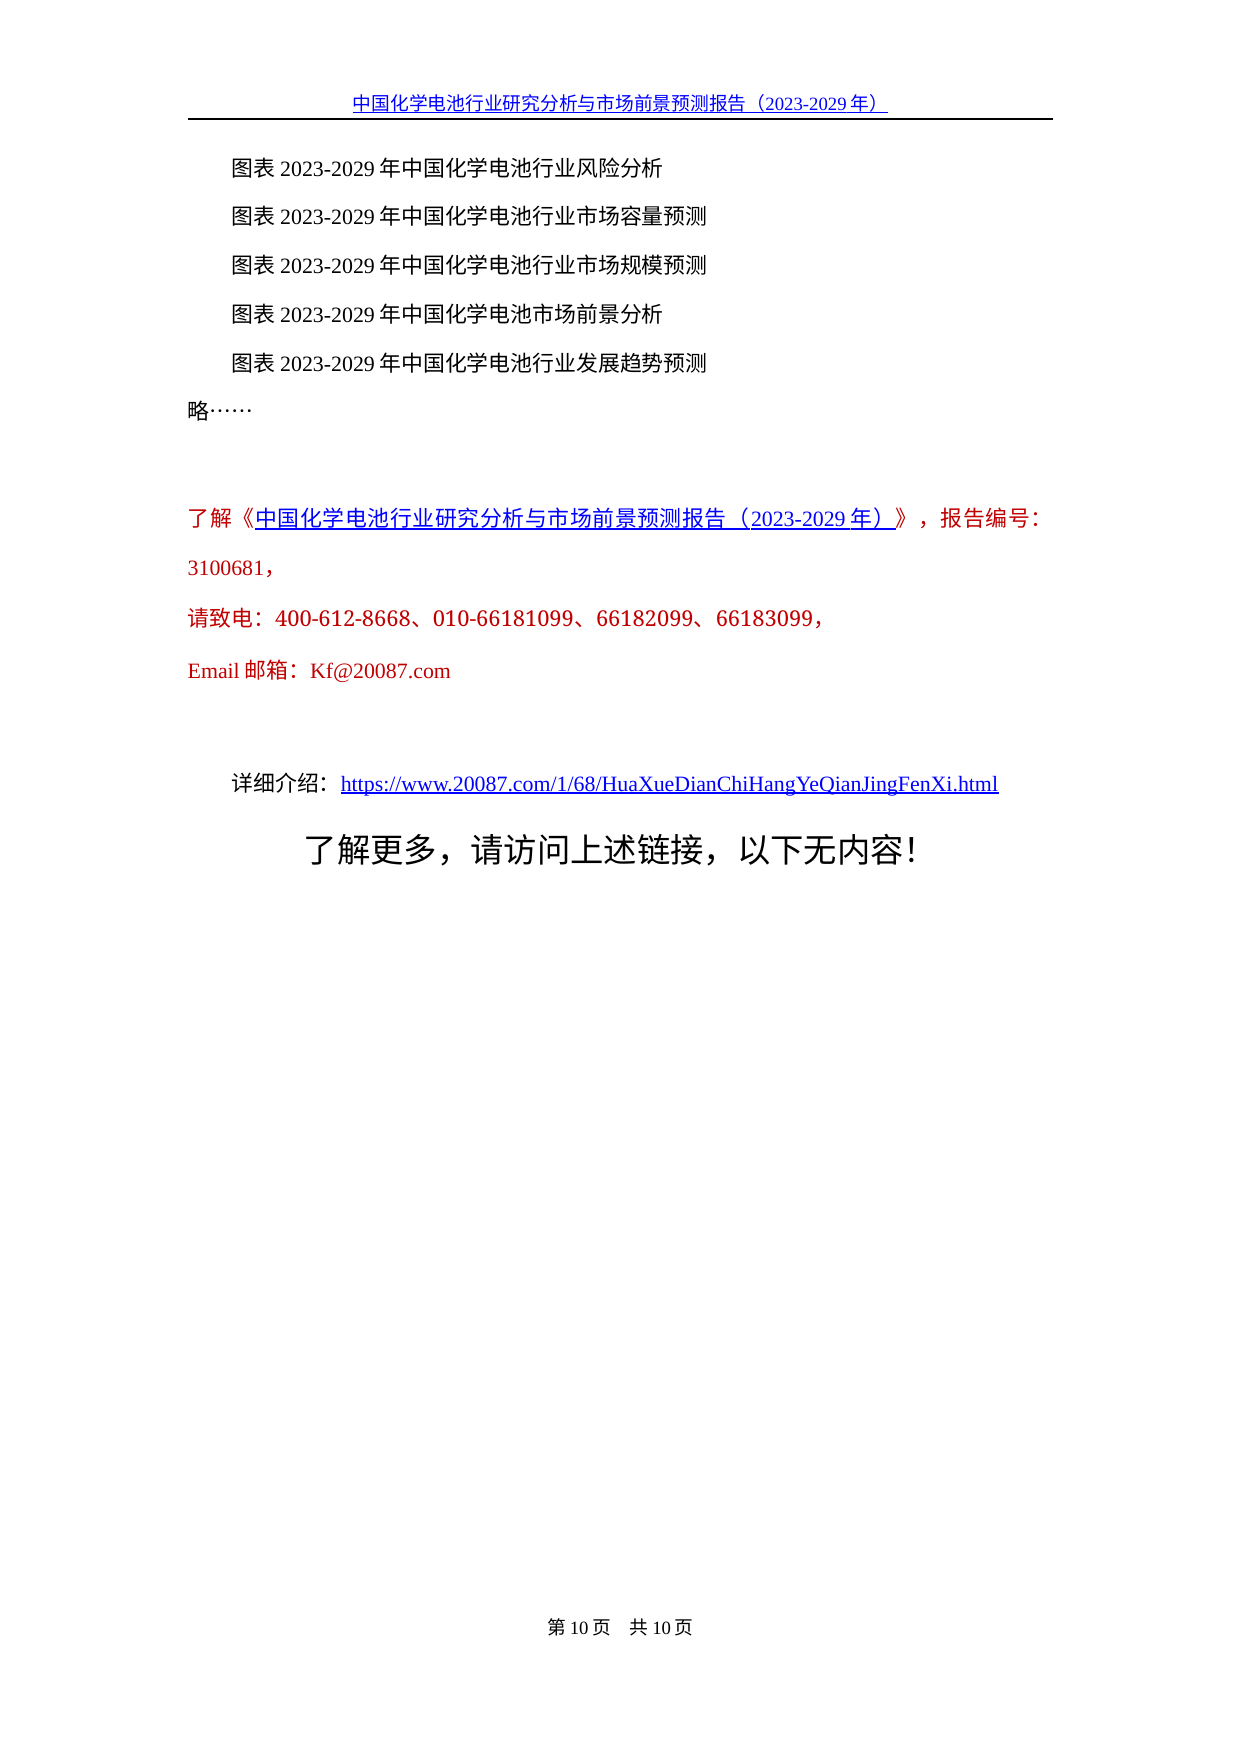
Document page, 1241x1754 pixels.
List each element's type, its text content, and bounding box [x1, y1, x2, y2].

text 请致电：400-612-8668、010-66181099、66182099、66183099， [187, 601, 1053, 633]
text 详细介绍：https://www.20087.com/1/68/HuaXueDianChiHangYeQianJingFenXi.html [187, 765, 1053, 798]
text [187, 150, 1053, 426]
text Email邮箱：Kf@20087.com [187, 652, 1053, 685]
title 了解更多，请访问上述链接，以下无内容！ [187, 815, 1053, 880]
text 了解《中国化学电池行业研究分析与市场前景预测报告（2023-2029年）》，报告编号：3100681， [187, 500, 1053, 582]
